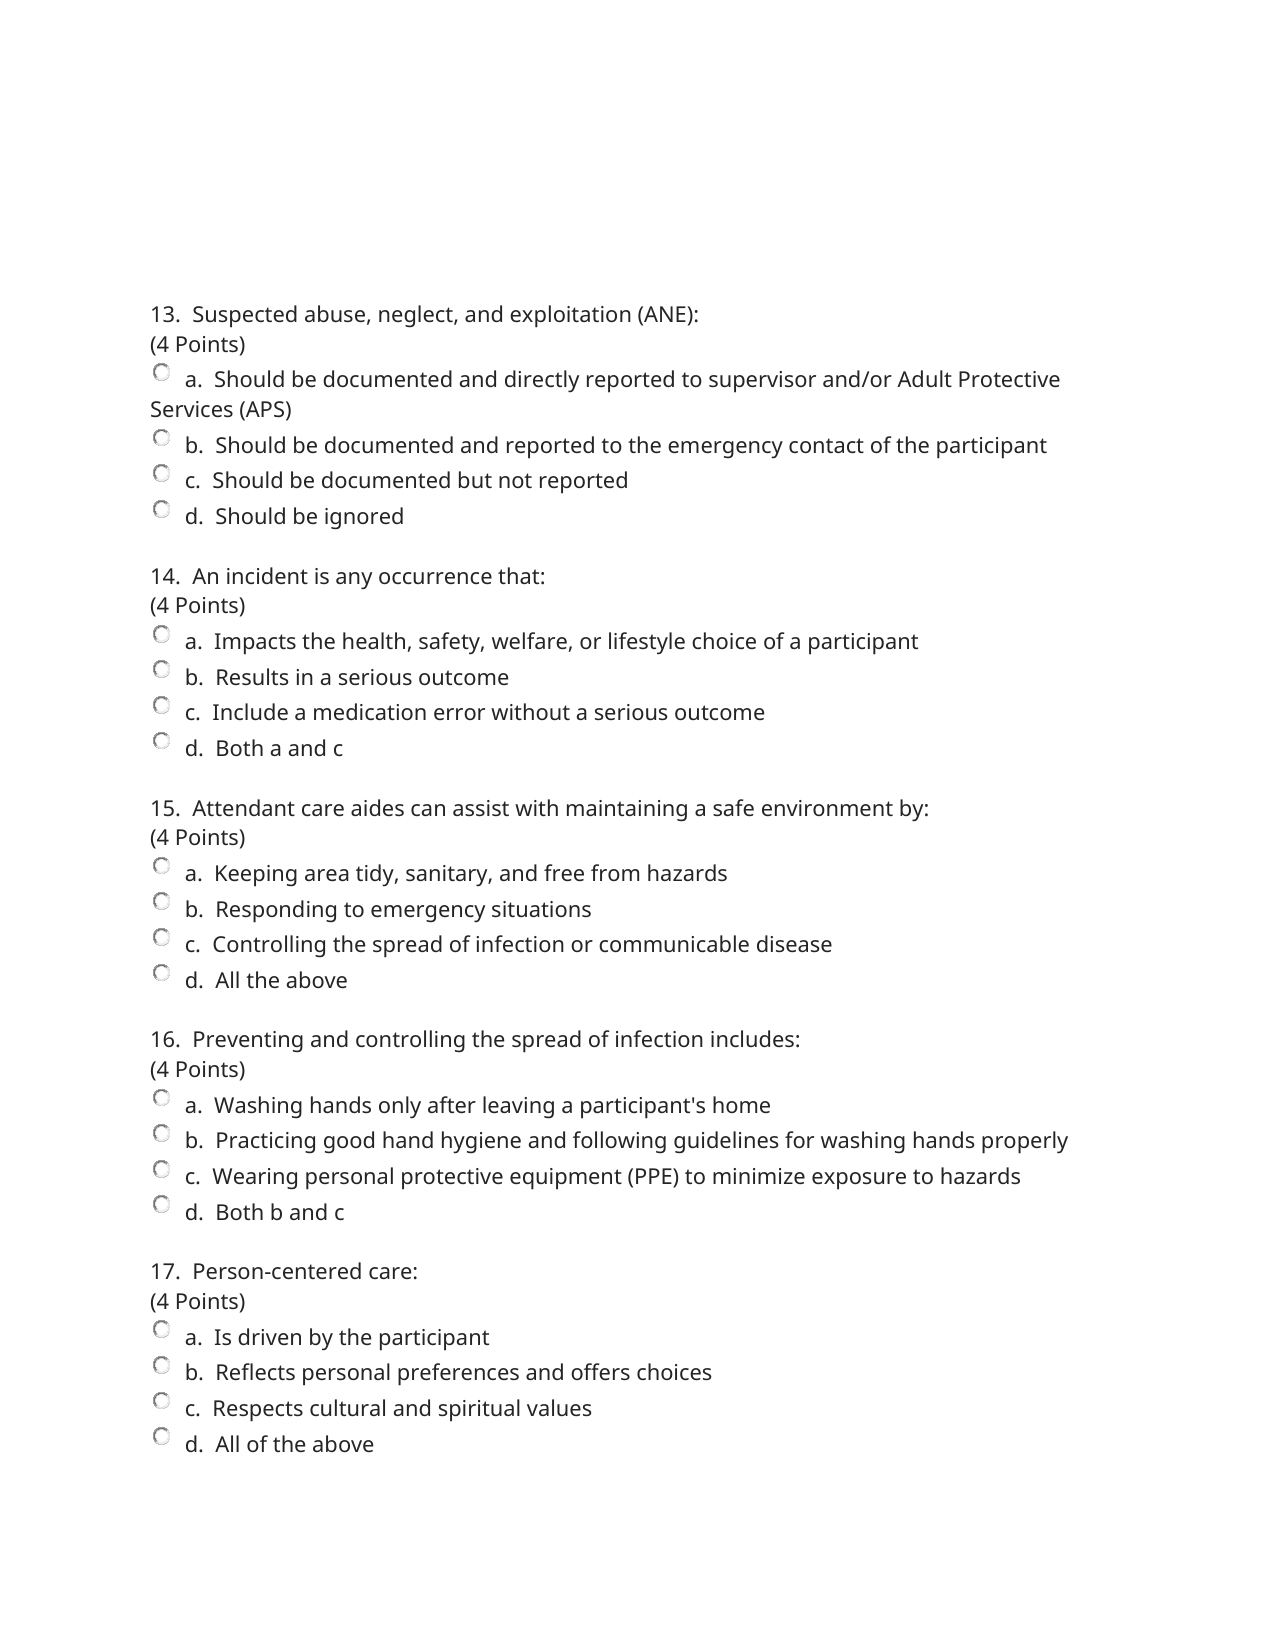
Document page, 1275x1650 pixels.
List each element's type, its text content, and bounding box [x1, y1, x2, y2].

text 16. Preventing and controlling the spread of infection includes: [150, 1024, 1125, 1054]
text 13. Suspected abuse, neglect, and exploitation (ANE): [150, 299, 1125, 329]
text d. Should be ignored [150, 495, 1125, 531]
text c. Include a medication error without a serious outcome [150, 691, 1125, 727]
text (4 Points) [150, 329, 1125, 358]
text b. Reflects personal preferences and offers choices [150, 1351, 1125, 1387]
text c. Should be documented but not reported [150, 459, 1125, 495]
text 15. Attendant care aides can assist with maintaining a safe environment by: [150, 792, 1125, 822]
text a. Keeping area tidy, sanitary, and free from hazards [150, 852, 1125, 888]
text (4 Points) [150, 1286, 1125, 1316]
text c. Respects cultural and spiritual values [150, 1387, 1125, 1423]
text (4 Points) [150, 1054, 1125, 1084]
text b. Should be documented and reported to the emergency contact of the participant [150, 424, 1125, 459]
text 14. An incident is any occurrence that: [150, 561, 1125, 590]
text d. All of the above [150, 1423, 1125, 1458]
text b. Results in a serious outcome [150, 656, 1125, 691]
text a. Impacts the health, safety, welfare, or lifestyle choice of a participant [150, 620, 1125, 656]
text c. Controlling the spread of infection or communicable disease [150, 923, 1125, 959]
text d. Both b and c [150, 1191, 1125, 1226]
text a. Is driven by the participant [150, 1316, 1125, 1351]
text (4 Points) [150, 822, 1125, 852]
text (4 Points) [150, 590, 1125, 620]
text c. Wearing personal protective equipment (PPE) to minimize exposure to hazards [150, 1155, 1125, 1191]
text b. Practicing good hand hygiene and following guidelines for washing hands properly [150, 1119, 1125, 1155]
text a. Should be documented and directly reported to supervisor and/or Adult Protective Services (APS) [150, 358, 1125, 424]
text b. Responding to emergency situations [150, 888, 1125, 923]
text a. Washing hands only after leaving a participant's home [150, 1084, 1125, 1119]
text 17. Person-centered care: [150, 1256, 1125, 1286]
text d. All the above [150, 959, 1125, 994]
text d. Both a and c [150, 727, 1125, 763]
